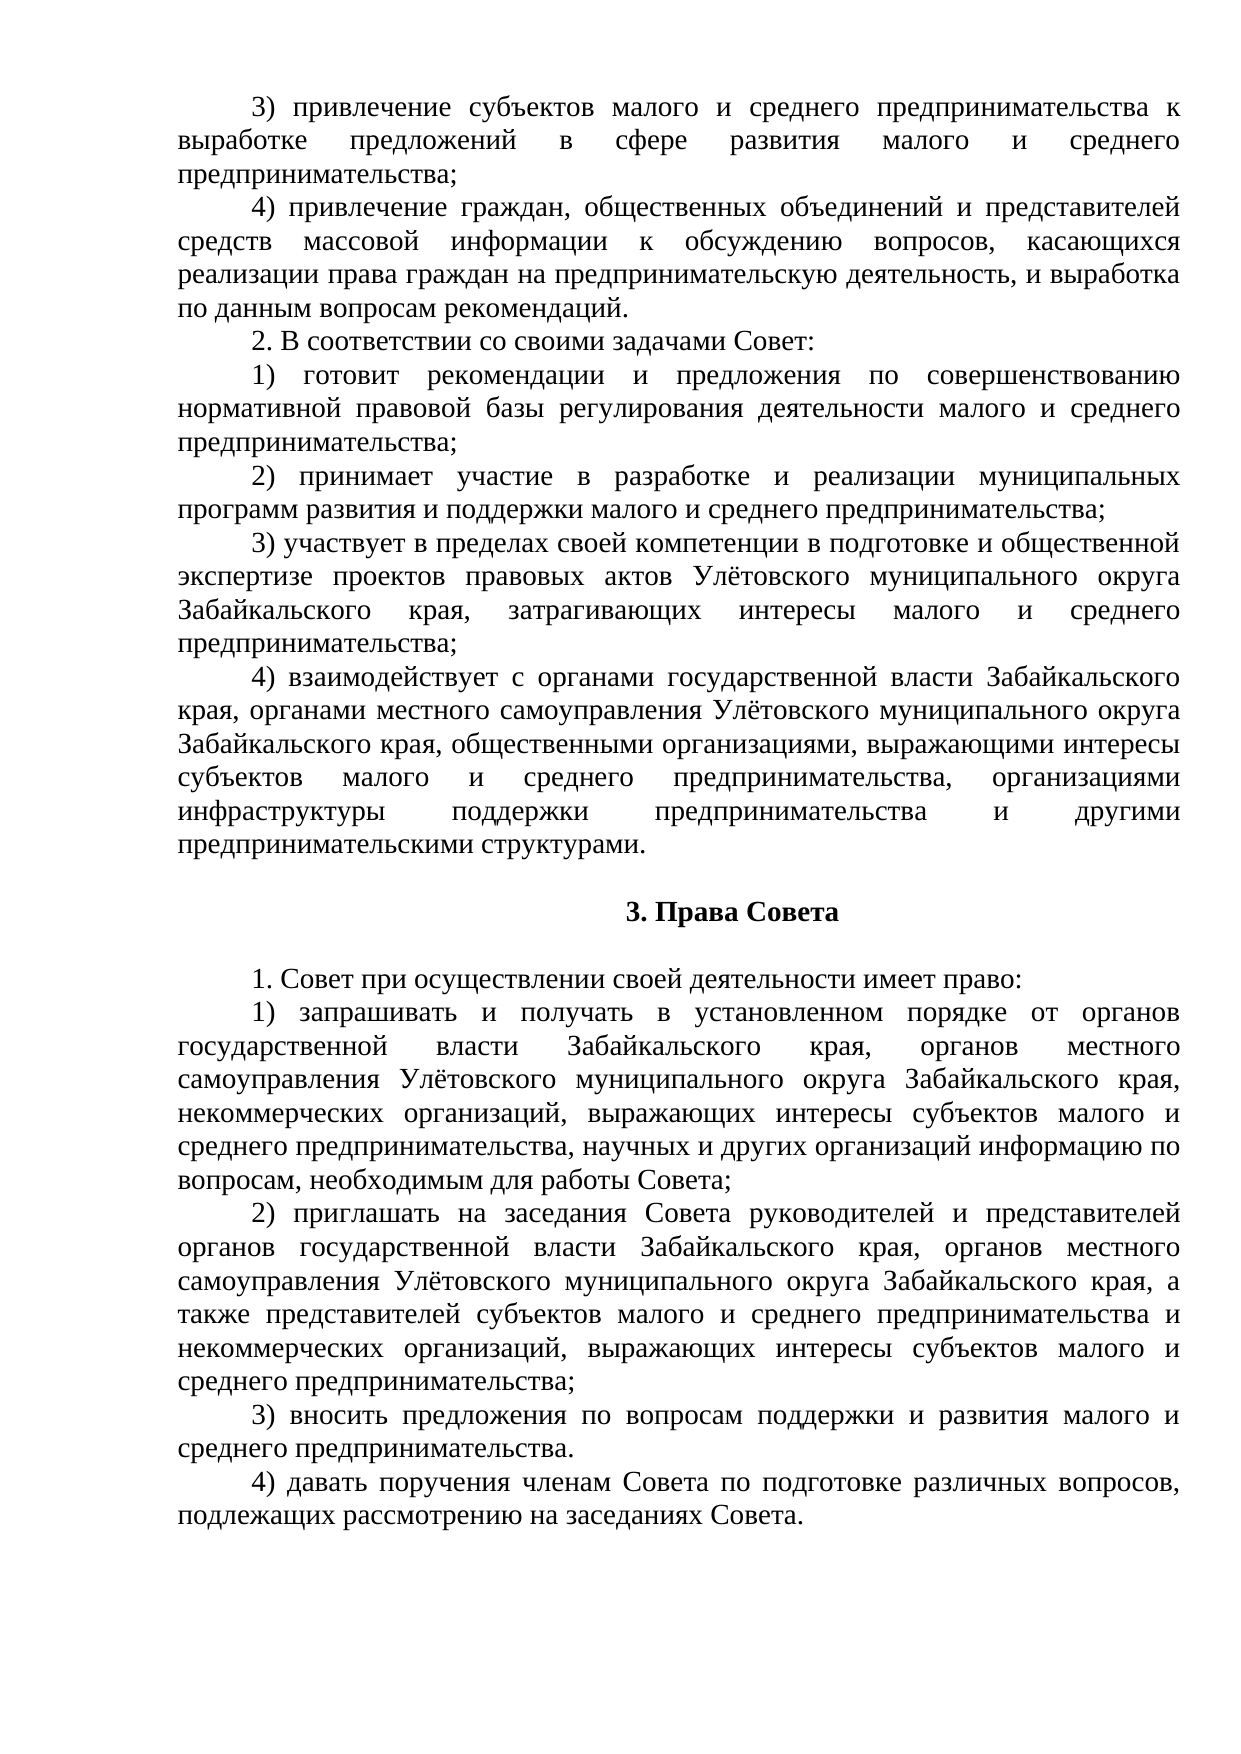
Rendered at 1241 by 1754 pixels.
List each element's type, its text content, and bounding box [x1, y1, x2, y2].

text 3. Права Совета [177, 894, 1181, 927]
text 4) взаимодействует с органами государственной власти Забайкальского края, органами местного самоуправления Улётовского муниципального округа Забайкальского края, общественными организациями, выражающими интересы субъектов малого и среднего предпринимательства, организациями инфраструктуры поддержки предпринимательства и другими предпринимательскими структурами. [177, 659, 1181, 860]
text 3) вносить предложения по вопросам поддержки и развития малого и среднего предпринимательства. [177, 1397, 1181, 1464]
text 4) привлечение граждан, общественных объединений и представителей средств массовой информации к обсуждению вопросов, касающихся реализации права граждан на предпринимательскую деятельность, и выработка по данным вопросам рекомендаций. [177, 189, 1181, 323]
text 3) привлечение субъектов малого и среднего предпринимательства к выработке предложений в сфере развития малого и среднего предпринимательства; [177, 89, 1181, 189]
text 2. В соответствии со своими задачами Совет: [177, 323, 1181, 357]
text 3) участвует в пределах своей компетенции в подготовке и общественной экспертизе проектов правовых актов Улётовского муниципального округа Забайкальского края, затрагивающих интересы малого и среднего предпринимательства; [177, 525, 1181, 659]
text 2) приглашать на заседания Совета руководителей и представителей органов государственной власти Забайкальского края, органов местного самоуправления Улётовского муниципального округа Забайкальского края, а также представителей субъектов малого и среднего предпринимательства и некоммерческих организаций, выражающих интересы субъектов малого и среднего предпринимательства; [177, 1196, 1181, 1397]
text 1) запрашивать и получать в установленном порядке от органов государственной власти Забайкальского края, органов местного самоуправления Улётовского муниципального округа Забайкальского края, некоммерческих организаций, выражающих интересы субъектов малого и среднего предпринимательства, научных и других организаций информацию по вопросам, необходимым для работы Совета; [177, 994, 1181, 1196]
text 1. Совет при осуществлении своей деятельности имеет право: [177, 961, 1181, 994]
text 2) принимает участие в разработке и реализации муниципальных программ развития и поддержки малого и среднего предпринимательства; [177, 458, 1181, 525]
text 1) готовит рекомендации и предложения по совершенствованию нормативной правовой базы регулирования деятельности малого и среднего предпринимательства; [177, 357, 1181, 458]
text 4) давать поручения членам Совета по подготовке различных вопросов, подлежащих рассмотрению на заседаниях Совета. [177, 1464, 1181, 1531]
